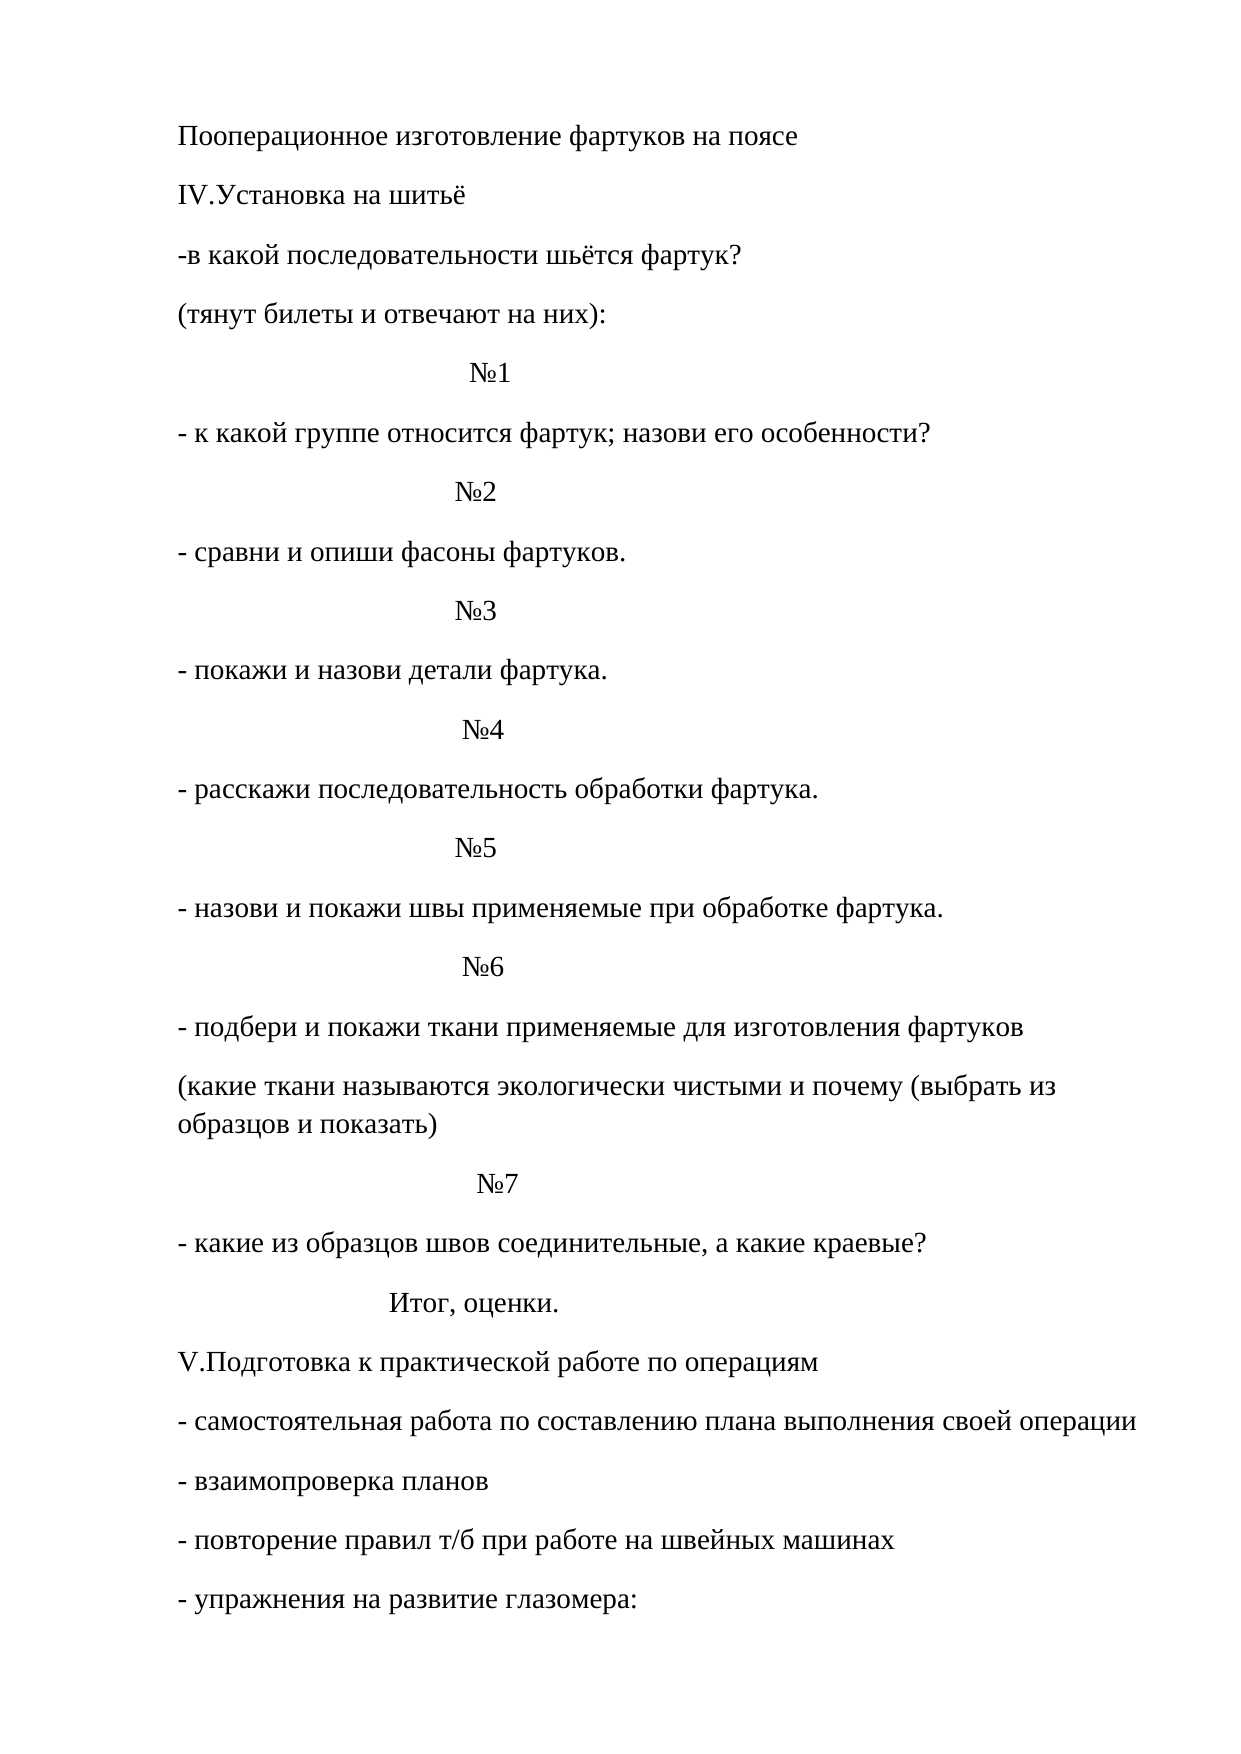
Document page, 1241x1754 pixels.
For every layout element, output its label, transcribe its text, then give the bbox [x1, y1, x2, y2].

text - подбери и покажи ткани применяемые для изготовления фартуков [177, 1009, 1152, 1042]
text - покажи и назови детали фартука. [177, 652, 1152, 686]
text - назови и покажи швы применяемые при обработке фартука. [177, 890, 1152, 923]
text - самостоятельная работа по составлению плана выполнения своей операции [177, 1403, 1152, 1437]
text - упражнения на развитие глазомера: [177, 1582, 1152, 1615]
text №2 [177, 474, 1152, 508]
text V.Подготовка к практической работе по операциям [177, 1344, 1152, 1378]
text - какие из образцов швов соединительные, а какие краевые? [177, 1225, 1152, 1259]
text (тянут билеты и отвечают на них): [177, 296, 1152, 330]
text IV.Установка на шитьё [177, 177, 1152, 211]
text Итог, оценки. [177, 1285, 1152, 1318]
text Пооперационное изготовление фартуков на поясе [177, 118, 1152, 152]
text -в какой последовательности шьётся фартук? [177, 237, 1152, 270]
text (какие ткани называются экологически чистыми и почему (выбрать из образцов и показать) [177, 1068, 1152, 1140]
text №4 [177, 712, 1152, 745]
text - сравни и опиши фасоны фартуков. [177, 534, 1152, 567]
text №5 [177, 831, 1152, 864]
text №1 [177, 356, 1152, 389]
text - повторение правил т/б при работе на швейных машинах [177, 1522, 1152, 1556]
text - к какой группе относится фартук; назови его особенности? [177, 415, 1152, 448]
text №7 [177, 1166, 1152, 1199]
text - взаимопроверка планов [177, 1463, 1152, 1496]
text №3 [177, 593, 1152, 627]
text №6 [177, 949, 1152, 983]
text - расскажи последовательность обработки фартука. [177, 771, 1152, 805]
